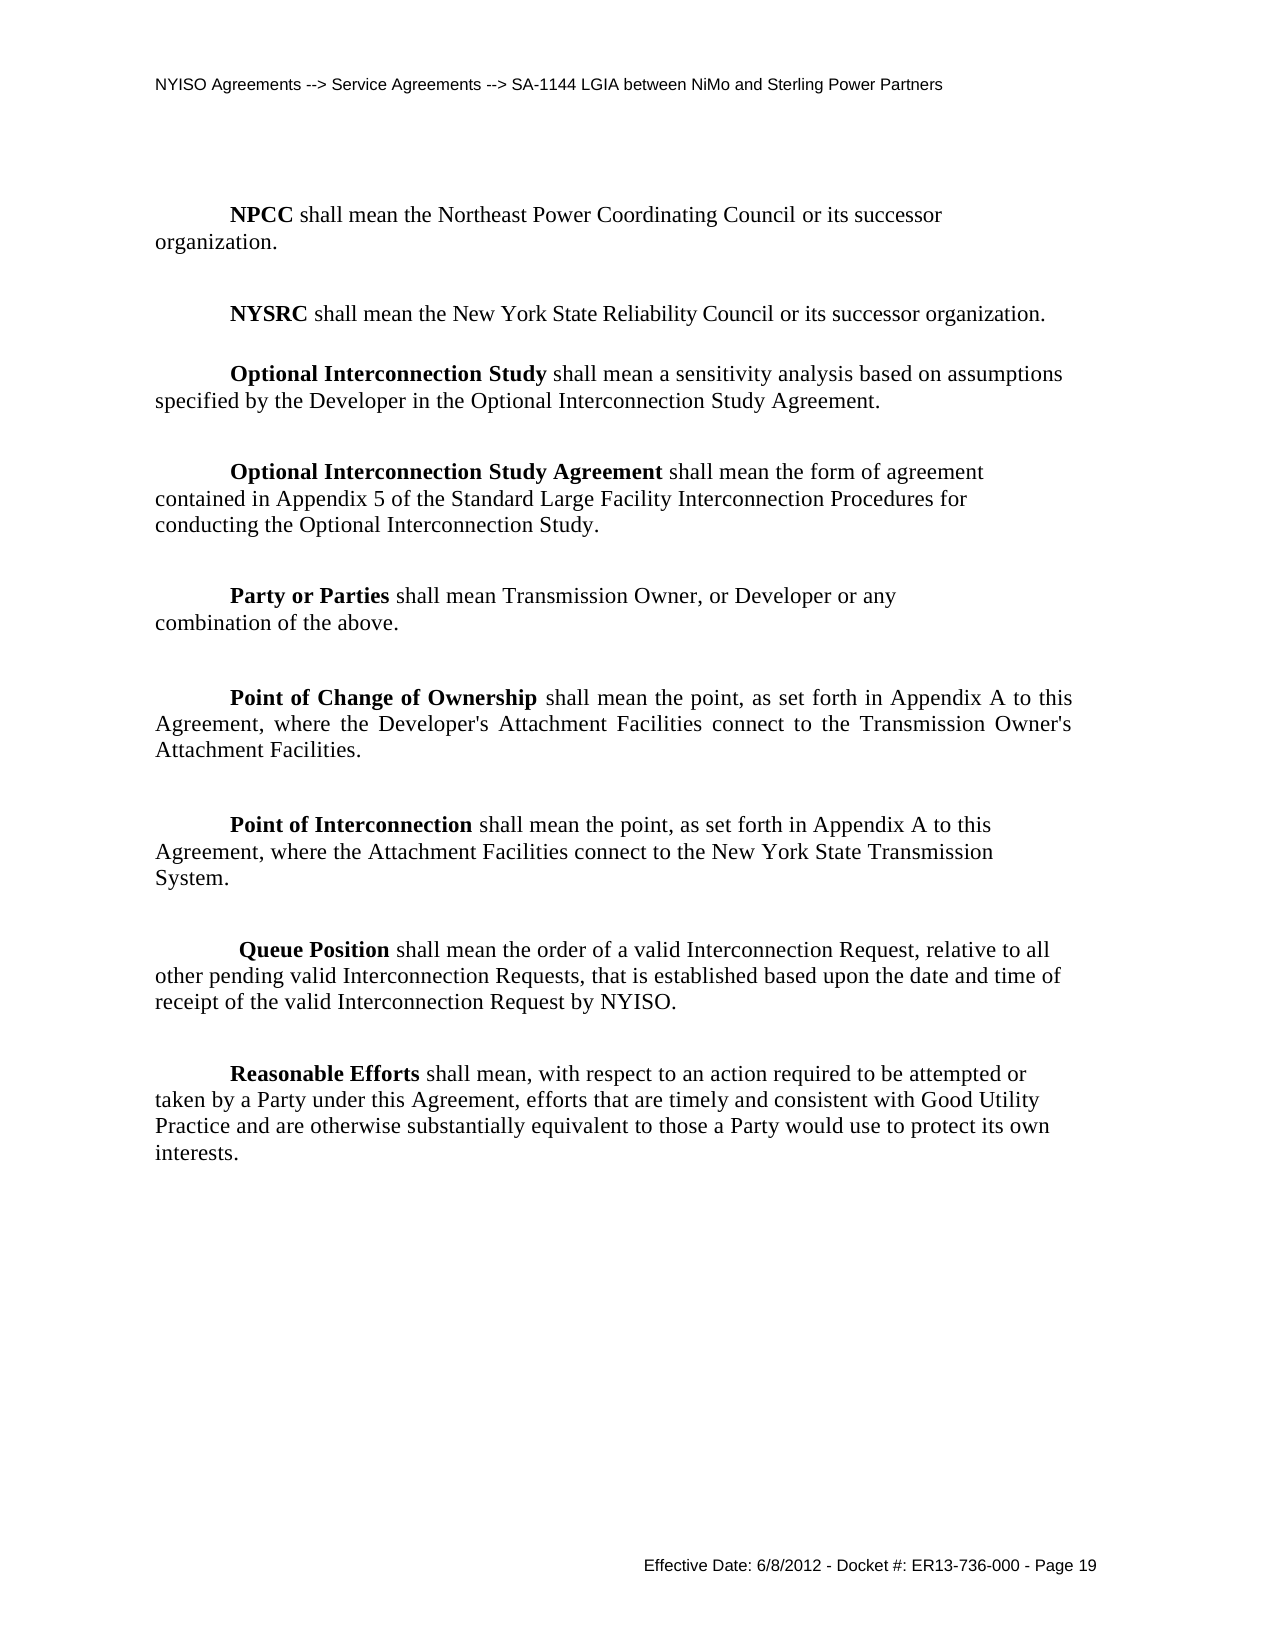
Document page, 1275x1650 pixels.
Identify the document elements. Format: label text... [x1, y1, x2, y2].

text NPCC shall mean the Northeast Power Coordinating Council or its successor organization. [155, 202, 977, 254]
text Queue Position shall mean the order of a valid Interconnection Request, relative to all other pending valid Interconnection Requests, that is established based upon the date and time of receipt of the valid Interconnection Request by NYISO. [155, 936, 1089, 1015]
text NYSRC shall mean the New York State Reliability Council or its successor organization. [230, 254, 1097, 327]
text Party or Parties shall mean Transmission Owner, or Developer or any combination of the above. [155, 582, 999, 635]
text Optional Interconnection Study Agreement shall mean the form of agreement contained in Appendix 5 of the Standard Large Facility Interconnection Procedures for conducting the Optional Interconnection Study. [155, 458, 1007, 537]
text Optional Interconnection Study shall mean a sensitivity analysis based on assumptions specified by the Developer in the Optional Interconnection Study Agreement. [155, 361, 1082, 413]
text Point of Interconnection shall mean the point, as set forth in Appendix A to this Agreement, where the Attachment Facilities connect to the New York State Transmission System. [155, 812, 1064, 891]
text Reasonable Efforts shall mean, with respect to an action required to be attempted or taken by a Party under this Agreement, efforts that are timely and consistent with Good Utility Practice and are otherwise substantially equivalent to those a Party would use to protect its own interests. [155, 1060, 1074, 1165]
text Point of Change of Ownership shall mean the point, as set forth in Appendix A to this Agreement, where the Developer's Attachment Facilities connect to the Transmission Owner's Attachment Facilities. [155, 684, 1074, 763]
